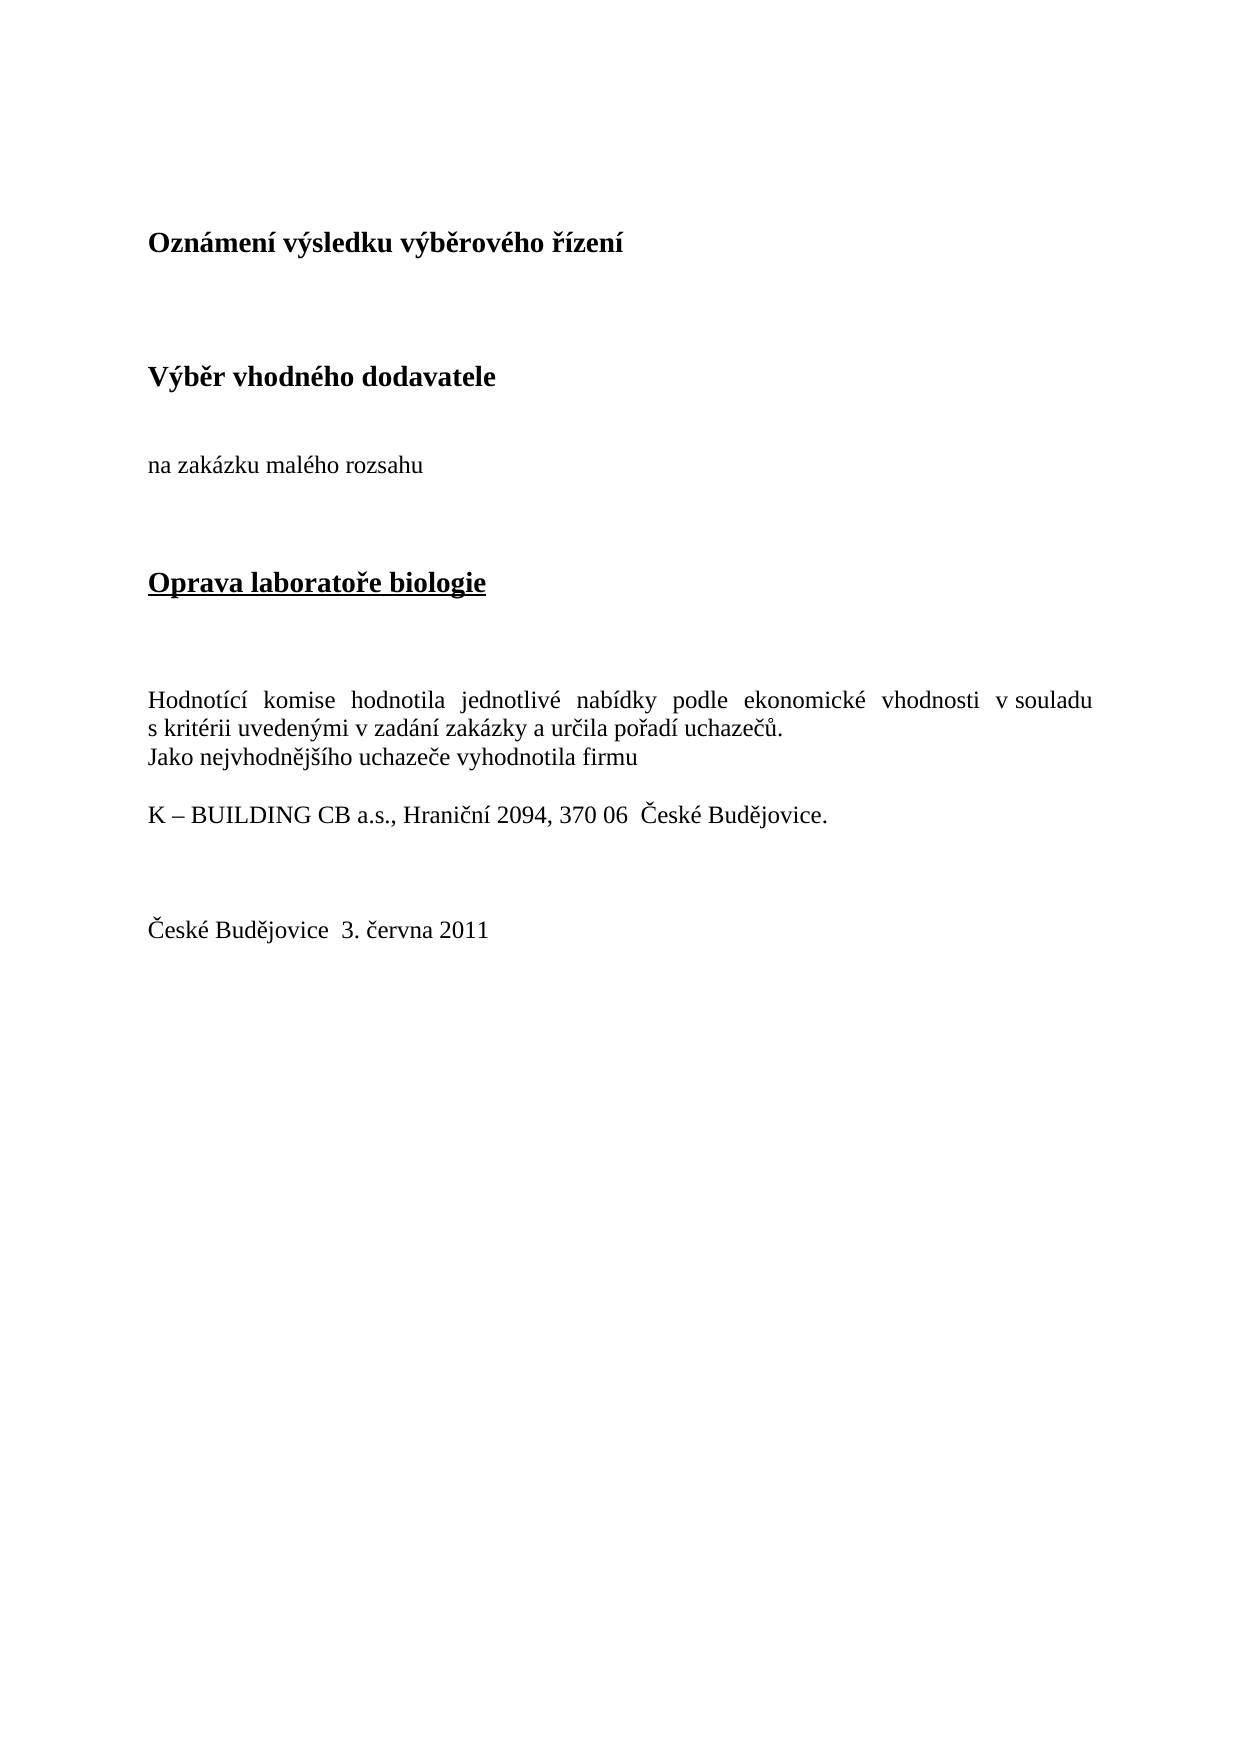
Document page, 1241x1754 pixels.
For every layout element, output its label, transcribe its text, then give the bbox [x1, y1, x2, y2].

text Oprava laboratoře biologie [148, 565, 1093, 598]
text Jako nejvhodnějšího uchazeče vyhodnotila firmu [148, 742, 1093, 771]
text Výběr vhodného dodavatele [148, 359, 1093, 392]
text na zakázku malého rozsahu [148, 450, 1093, 479]
text Oznámení výsledku výběrového řízení [148, 225, 1093, 258]
text České Budějovice 3. června 2011 [148, 915, 1093, 943]
text Hodnotící komise hodnotila jednotlivé nabídky podle ekonomické vhodnosti v souladu s kritérii uvedenými v zadání zakázky a určila pořadí uchazečů. [148, 685, 1093, 742]
text K – BUILDING CB a.s., Hraniční 2094, 370 06 České Budějovice. [148, 800, 1093, 828]
